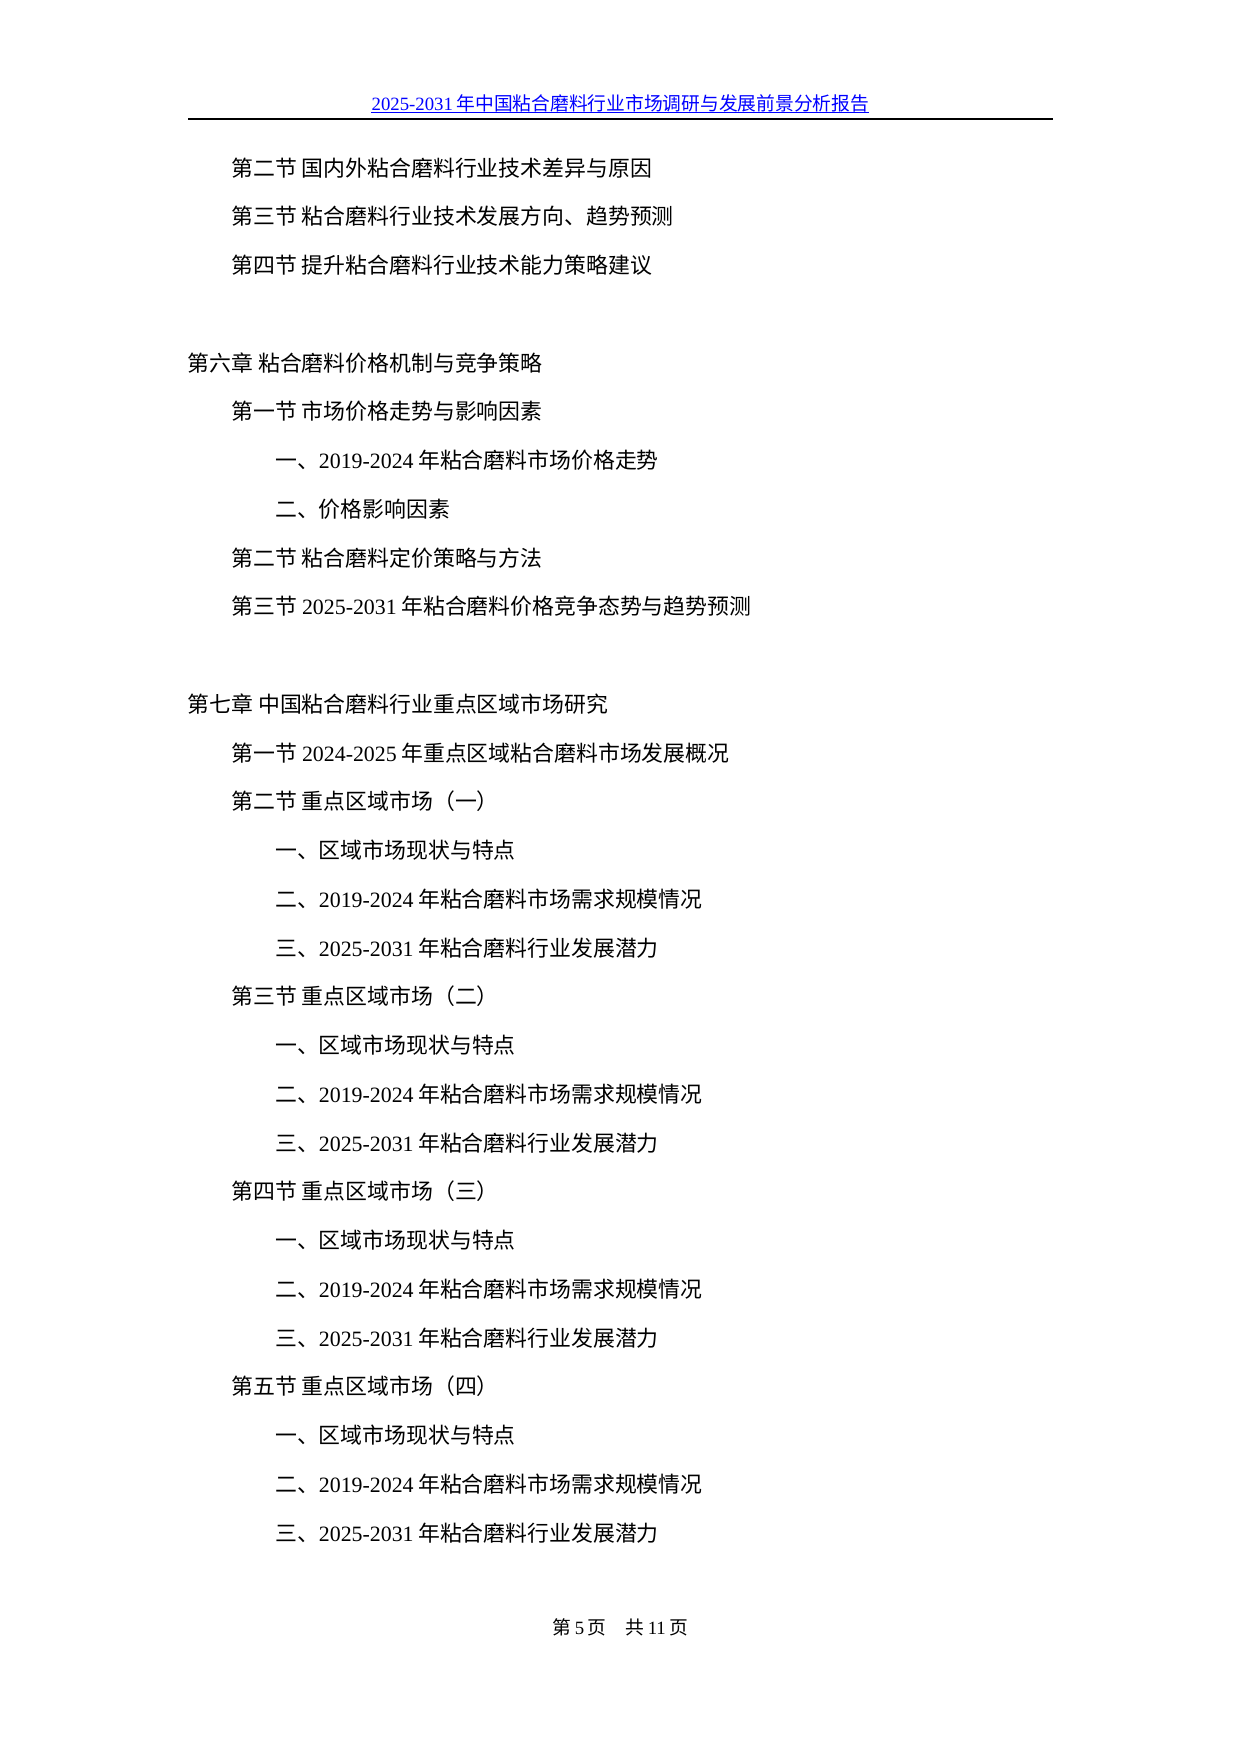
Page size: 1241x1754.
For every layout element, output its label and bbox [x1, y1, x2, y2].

text [187, 150, 1053, 1548]
